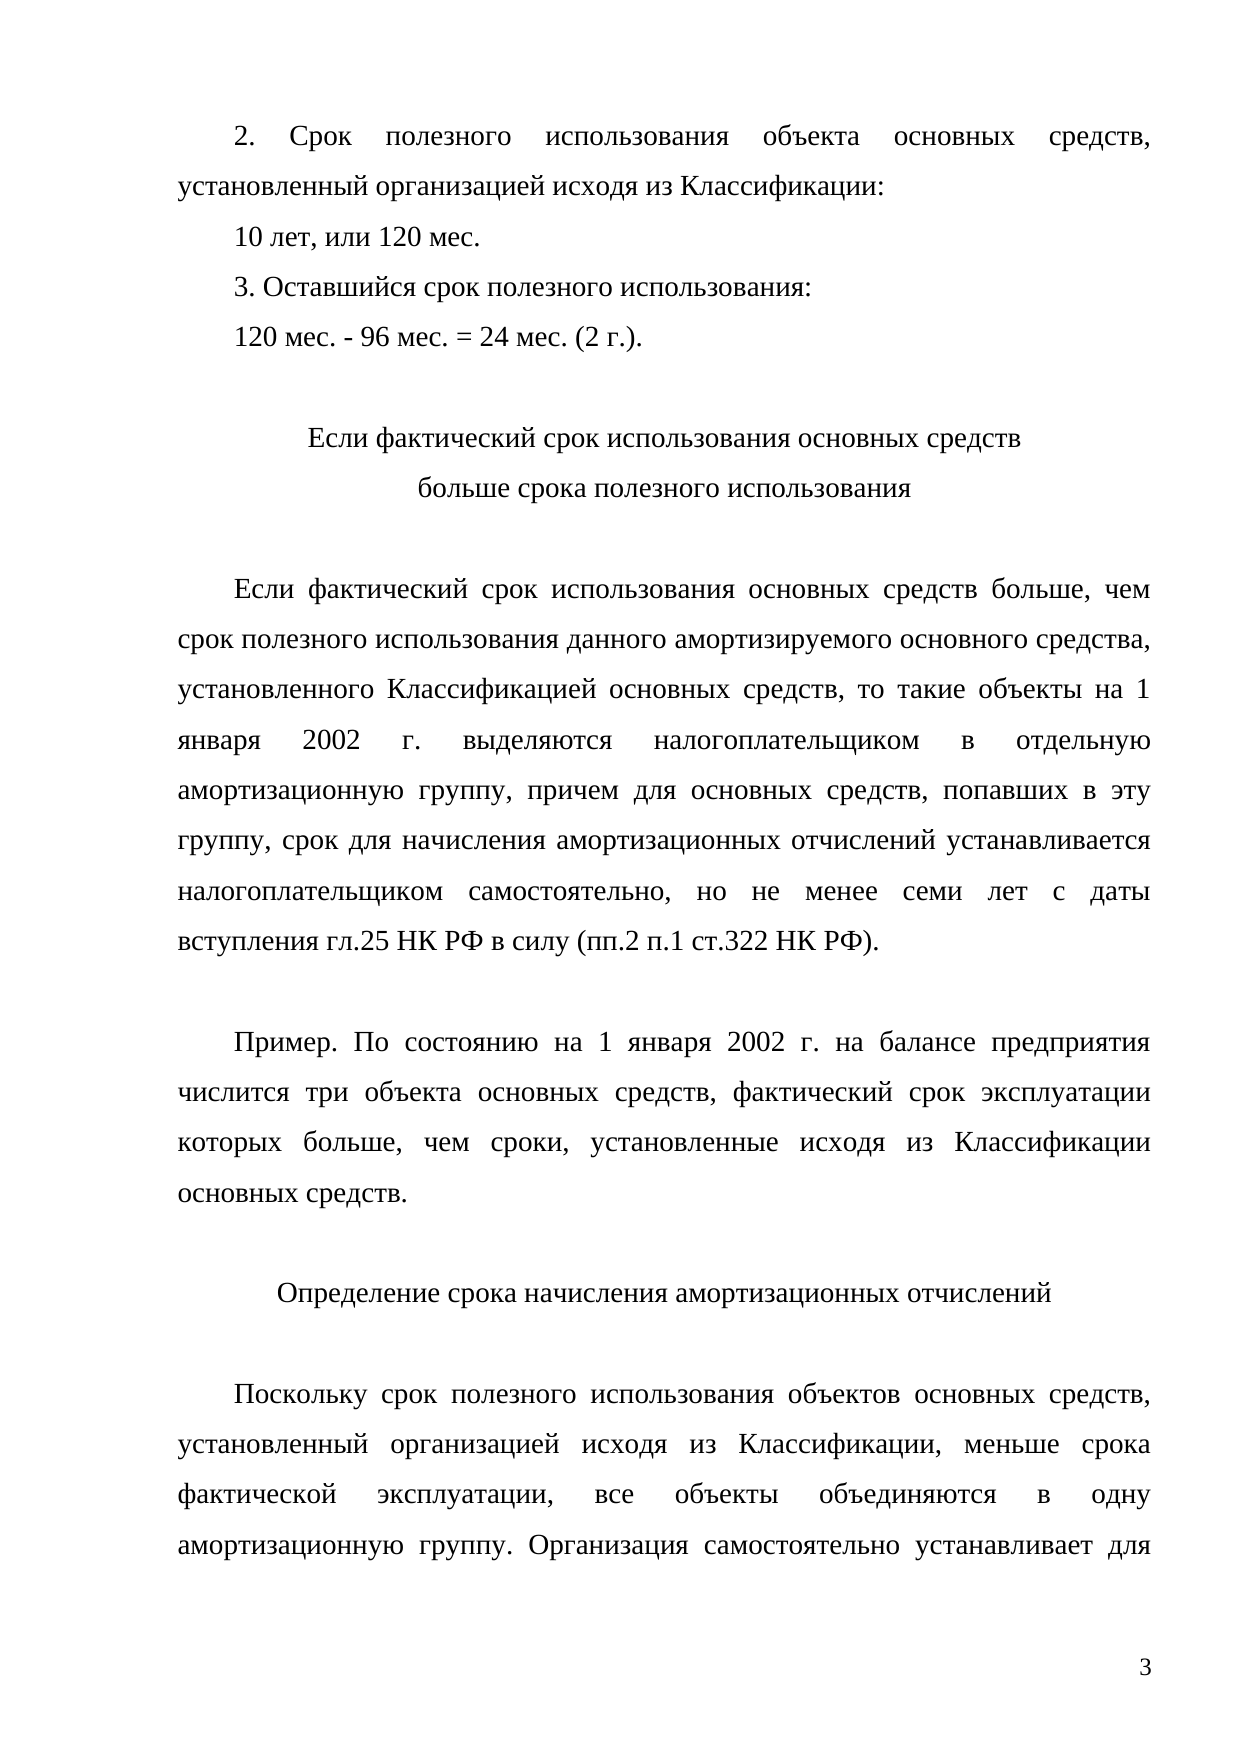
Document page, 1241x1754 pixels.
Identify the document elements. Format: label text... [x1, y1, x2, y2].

text 120 мес. - 96 мес. = 24 мес. (2 г.). [177, 319, 1152, 353]
text Пример. По состоянию на 1 января 2002 г. на балансе предприятия числится три объекта основных средств, фактический срок эксплуатации которых больше, чем сроки, установленные исходя из Классификации основных средств. [177, 1024, 1152, 1208]
text Если фактический срок использования основных средств больше, чем срок полезного использования данного амортизируемого основного средства, установленного Классификацией основных средств, то такие объекты на 1 января 2002 г. выделяются налогоплательщиком в отдельную амортизационную группу, причем для основных средств, попавших в эту группу, срок для начисления амортизационных отчислений устанавливается налогоплательщиком самостоятельно, но не менее семи лет с даты вступления гл.25 НК РФ в силу (пп.2 п.1 ст.322 НК РФ). [177, 571, 1152, 957]
text 2. Срок полезного использования объекта основных средств, установленный организацией исходя из Классификации: [177, 118, 1152, 202]
text Определение срока начисления амортизационных отчислений [177, 1275, 1152, 1309]
text 3. Оставшийся срок полезного использования: [177, 269, 1152, 303]
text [177, 1376, 1152, 1560]
text больше срока полезного использования [177, 470, 1152, 504]
text 10 лет, или 120 мес. [177, 219, 1152, 252]
text Если фактический срок использования основных средств [177, 420, 1152, 453]
